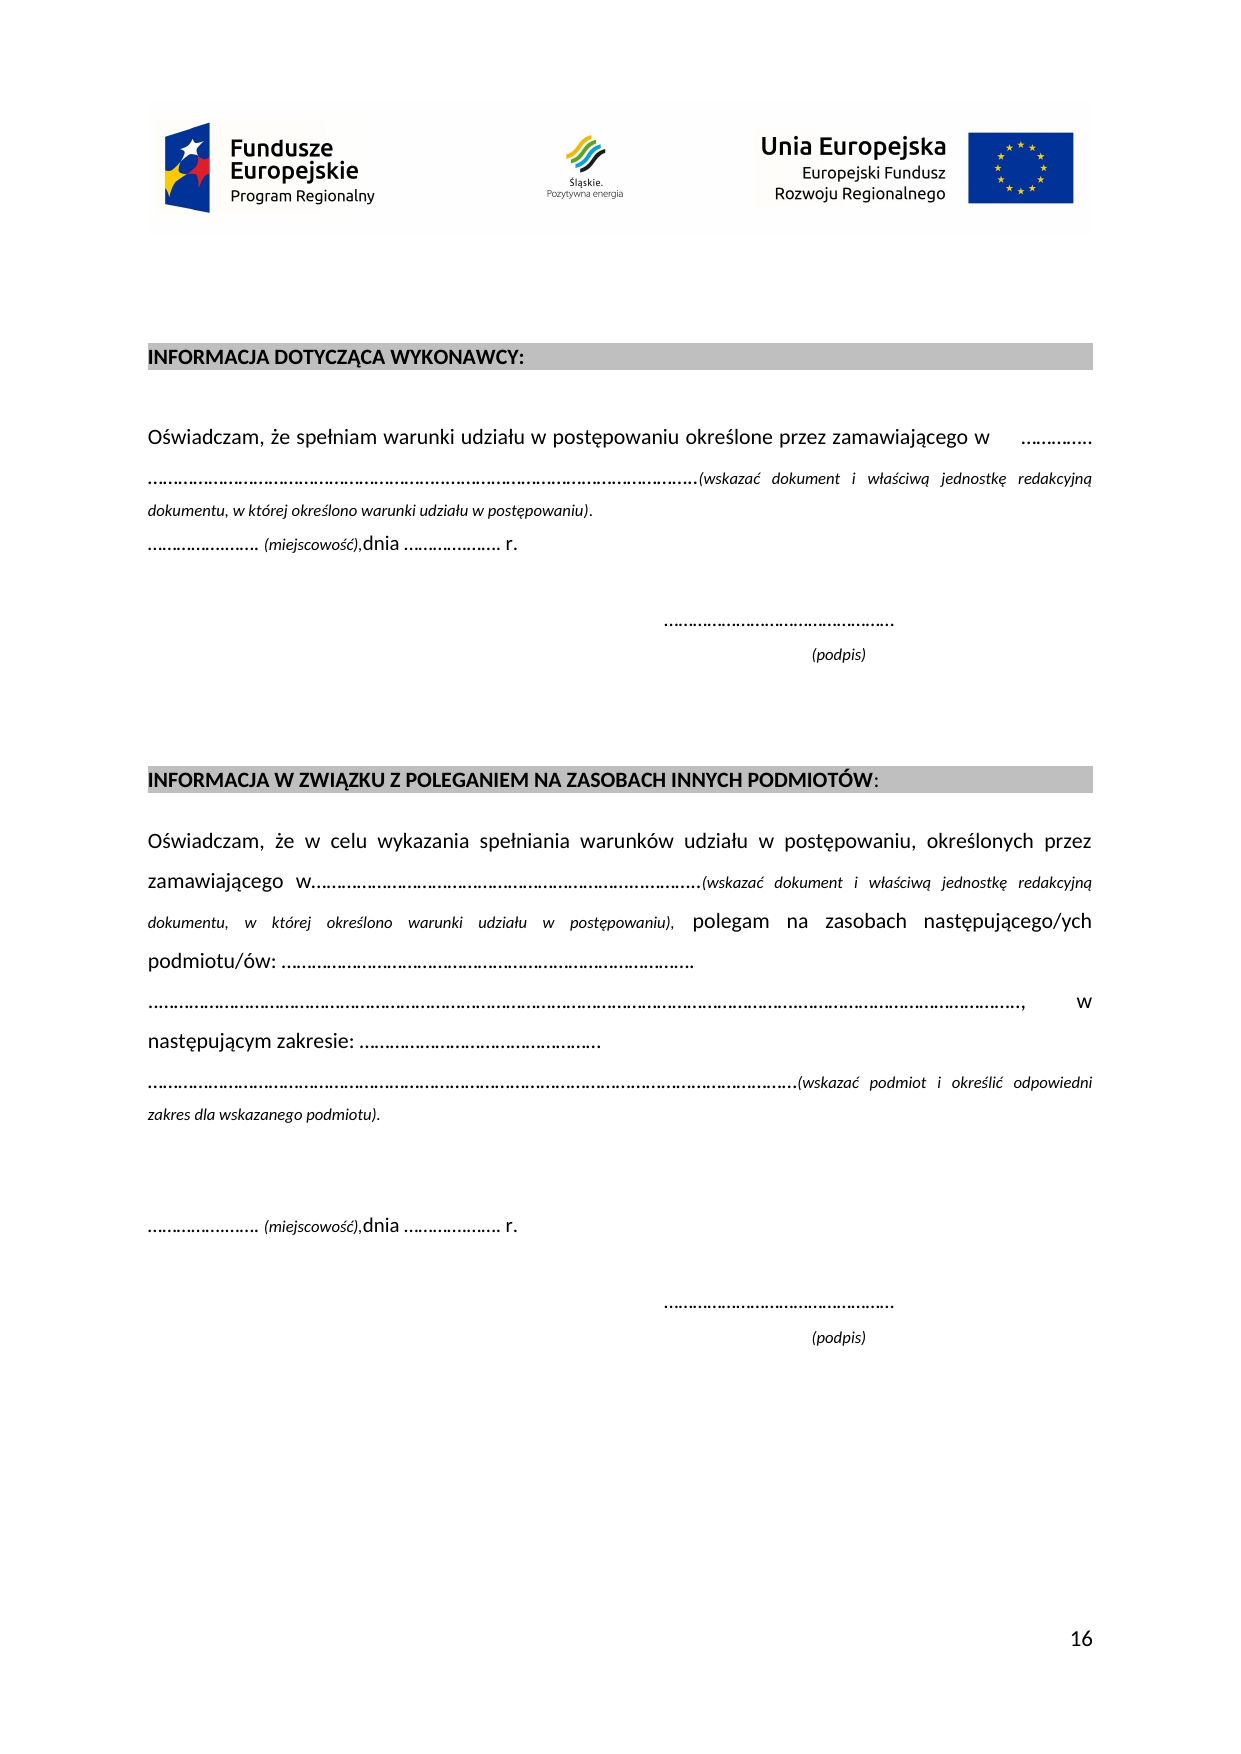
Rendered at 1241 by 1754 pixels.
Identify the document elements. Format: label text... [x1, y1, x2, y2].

text …………….……. (miejscowość),dnia ………….……. r. [148, 530, 1093, 556]
text Oświadczam, że spełniam warunki udziału w postępowaniu określone przez zamawiającego w …………..…………………………………………………..…………………………………………..(wskazać dokument i właściwą jednostkę redakcyjną dokumentu, w której określono warunki udziału w postępowaniu). [148, 423, 1093, 520]
text …………….……. (miejscowość),dnia ………….……. r. [148, 1212, 1093, 1238]
text ………………………………………… [148, 607, 1093, 632]
text …………………………………………………………………………………………………………………(wskazać podmiot i określić odpowiedni zakres dla wskazanego podmiotu). [148, 1067, 1093, 1124]
text ………………………………………… [148, 1289, 1093, 1314]
text Oświadczam, że w celu wykazania spełniania warunków udziału w postępowaniu, określonych przez zamawiającego w………………………………………………………...………..(wskazać dokument i właściwą jednostkę redakcyjną dokumentu, w której określono warunki udziału w postępowaniu), polegam na zasobach następującego/ych podmiotu/ów: ………………………………………………………………………. [148, 827, 1093, 974]
picture [147, 101, 1093, 236]
text ..……………………………………………………………………………………………………………….…………………………………….., w następującym zakresie: ………………………………………… [148, 987, 1093, 1054]
text (podpis) [738, 1327, 1093, 1347]
text (podpis) [738, 645, 1093, 665]
text INFORMACJA DOTYCZĄCA WYKONAWCY: [148, 343, 1093, 370]
text INFORMACJA W ZWIĄZKU Z POLEGANIEM NA ZASOBACH INNYCH PODMIOTÓW: [148, 766, 1093, 793]
